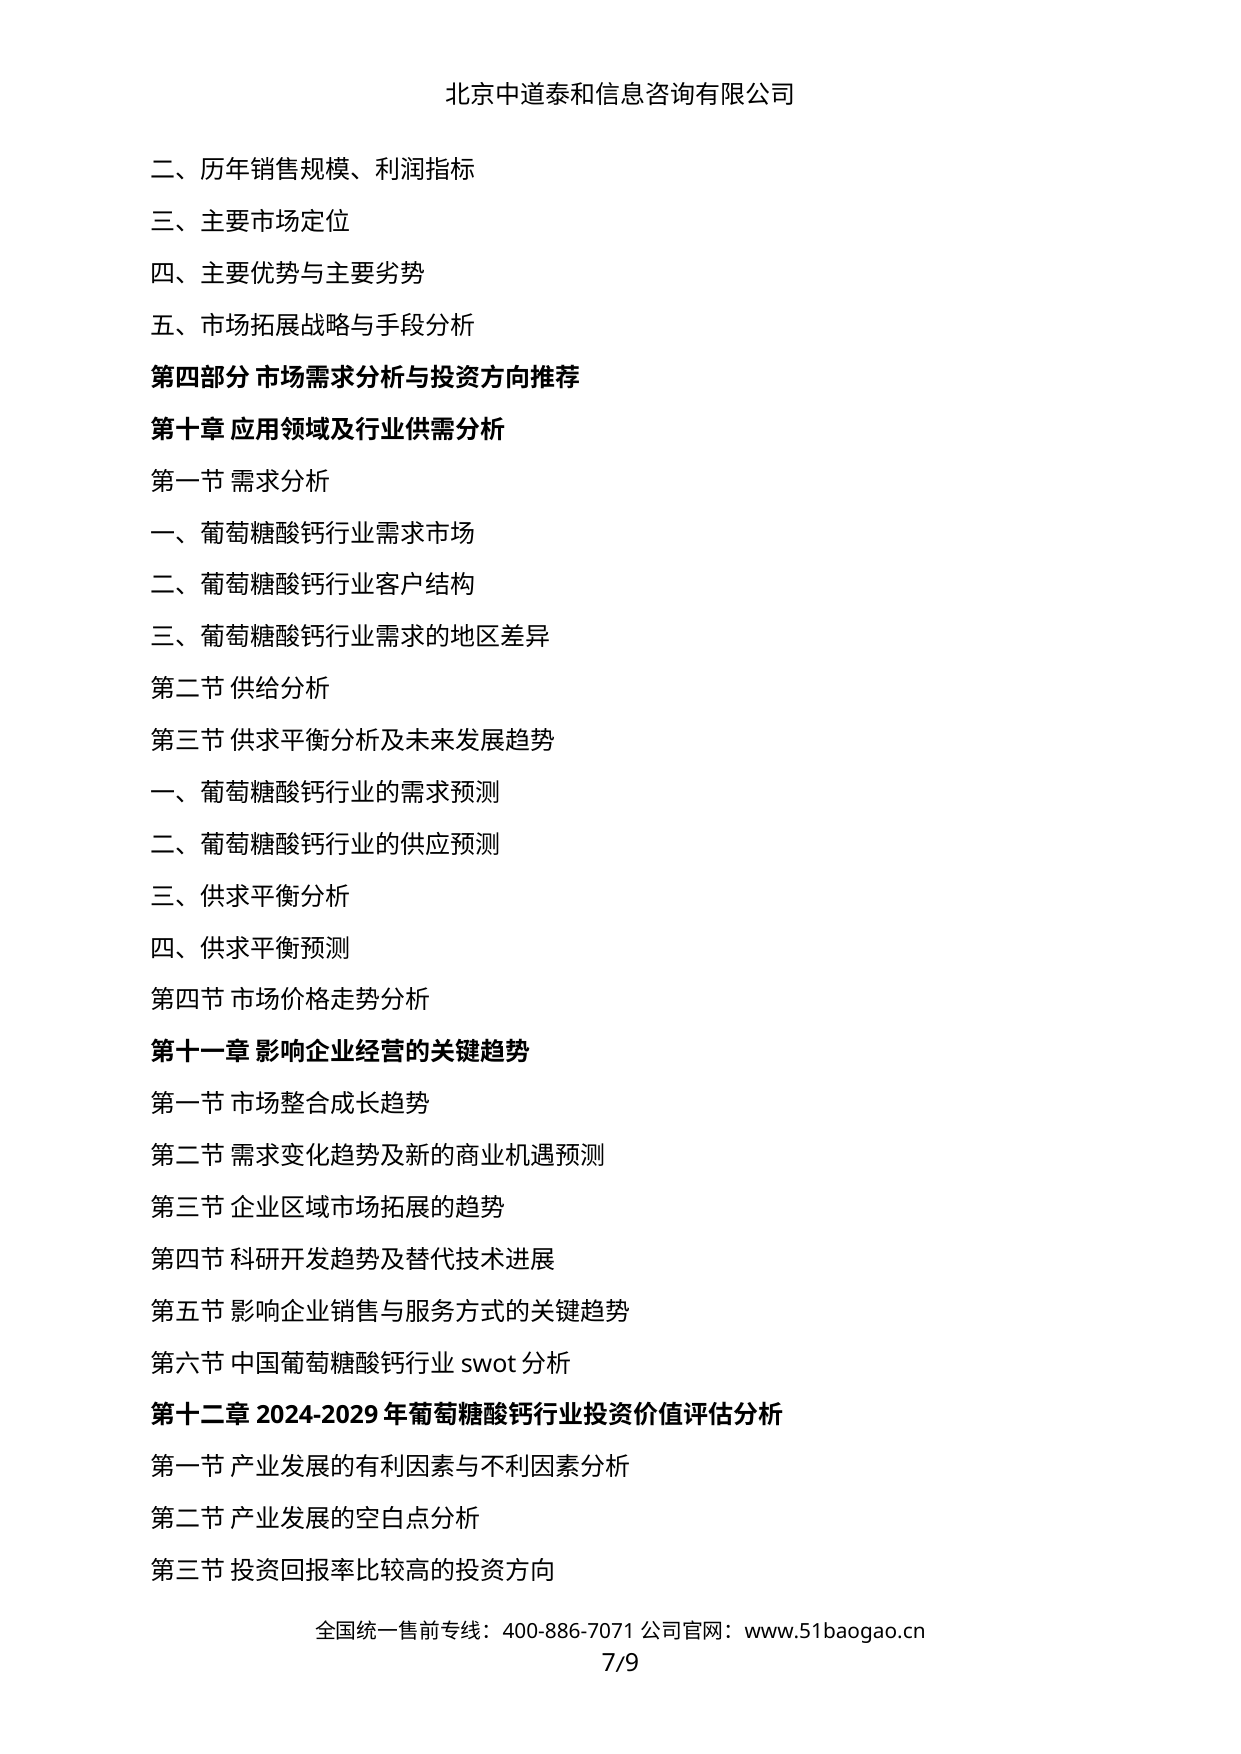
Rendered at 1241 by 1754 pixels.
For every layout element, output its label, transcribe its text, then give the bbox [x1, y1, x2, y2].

text 四、供求平衡预测 [150, 928, 1090, 964]
text 二、葡萄糖酸钙行业的供应预测 [150, 824, 1090, 861]
text 第一节 市场整合成长趋势 [150, 1084, 1090, 1120]
text 第一节 产业发展的有利因素与不利因素分析 [150, 1447, 1090, 1483]
text 第二节 需求变化趋势及新的商业机遇预测 [150, 1136, 1090, 1172]
text 第十一章 影响企业经营的关键趋势 [150, 1032, 1090, 1068]
text 第四节 市场价格走势分析 [150, 980, 1090, 1016]
text 第三节 企业区域市场拓展的趋势 [150, 1187, 1090, 1224]
text 第四部分 市场需求分析与投资方向推荐 [150, 357, 1090, 394]
text 三、主要市场定位 [150, 202, 1090, 238]
text 三、葡萄糖酸钙行业需求的地区差异 [150, 617, 1090, 653]
text 第五节 影响企业销售与服务方式的关键趋势 [150, 1291, 1090, 1327]
text 第十章 应用领域及行业供需分析 [150, 409, 1090, 446]
text 三、供求平衡分析 [150, 876, 1090, 912]
text 二、历年销售规模、利润指标 [150, 150, 1090, 186]
text 第二节 产业发展的空白点分析 [150, 1499, 1090, 1535]
text 一、葡萄糖酸钙行业的需求预测 [150, 772, 1090, 809]
text 第十二章 2024-2029年葡萄糖酸钙行业投资价值评估分析 [150, 1395, 1090, 1431]
text 五、市场拓展战略与手段分析 [150, 306, 1090, 342]
text 第四节 科研开发趋势及替代技术进展 [150, 1239, 1090, 1276]
text 第一节 需求分析 [150, 461, 1090, 497]
text 四、主要优势与主要劣势 [150, 254, 1090, 290]
text 二、葡萄糖酸钙行业客户结构 [150, 565, 1090, 601]
text 一、葡萄糖酸钙行业需求市场 [150, 513, 1090, 549]
text 第三节 投资回报率比较高的投资方向 [150, 1551, 1090, 1587]
text 第二节 供给分析 [150, 669, 1090, 705]
text 第六节 中国葡萄糖酸钙行业swot分析 [150, 1343, 1090, 1379]
text 第三节 供求平衡分析及未来发展趋势 [150, 721, 1090, 757]
